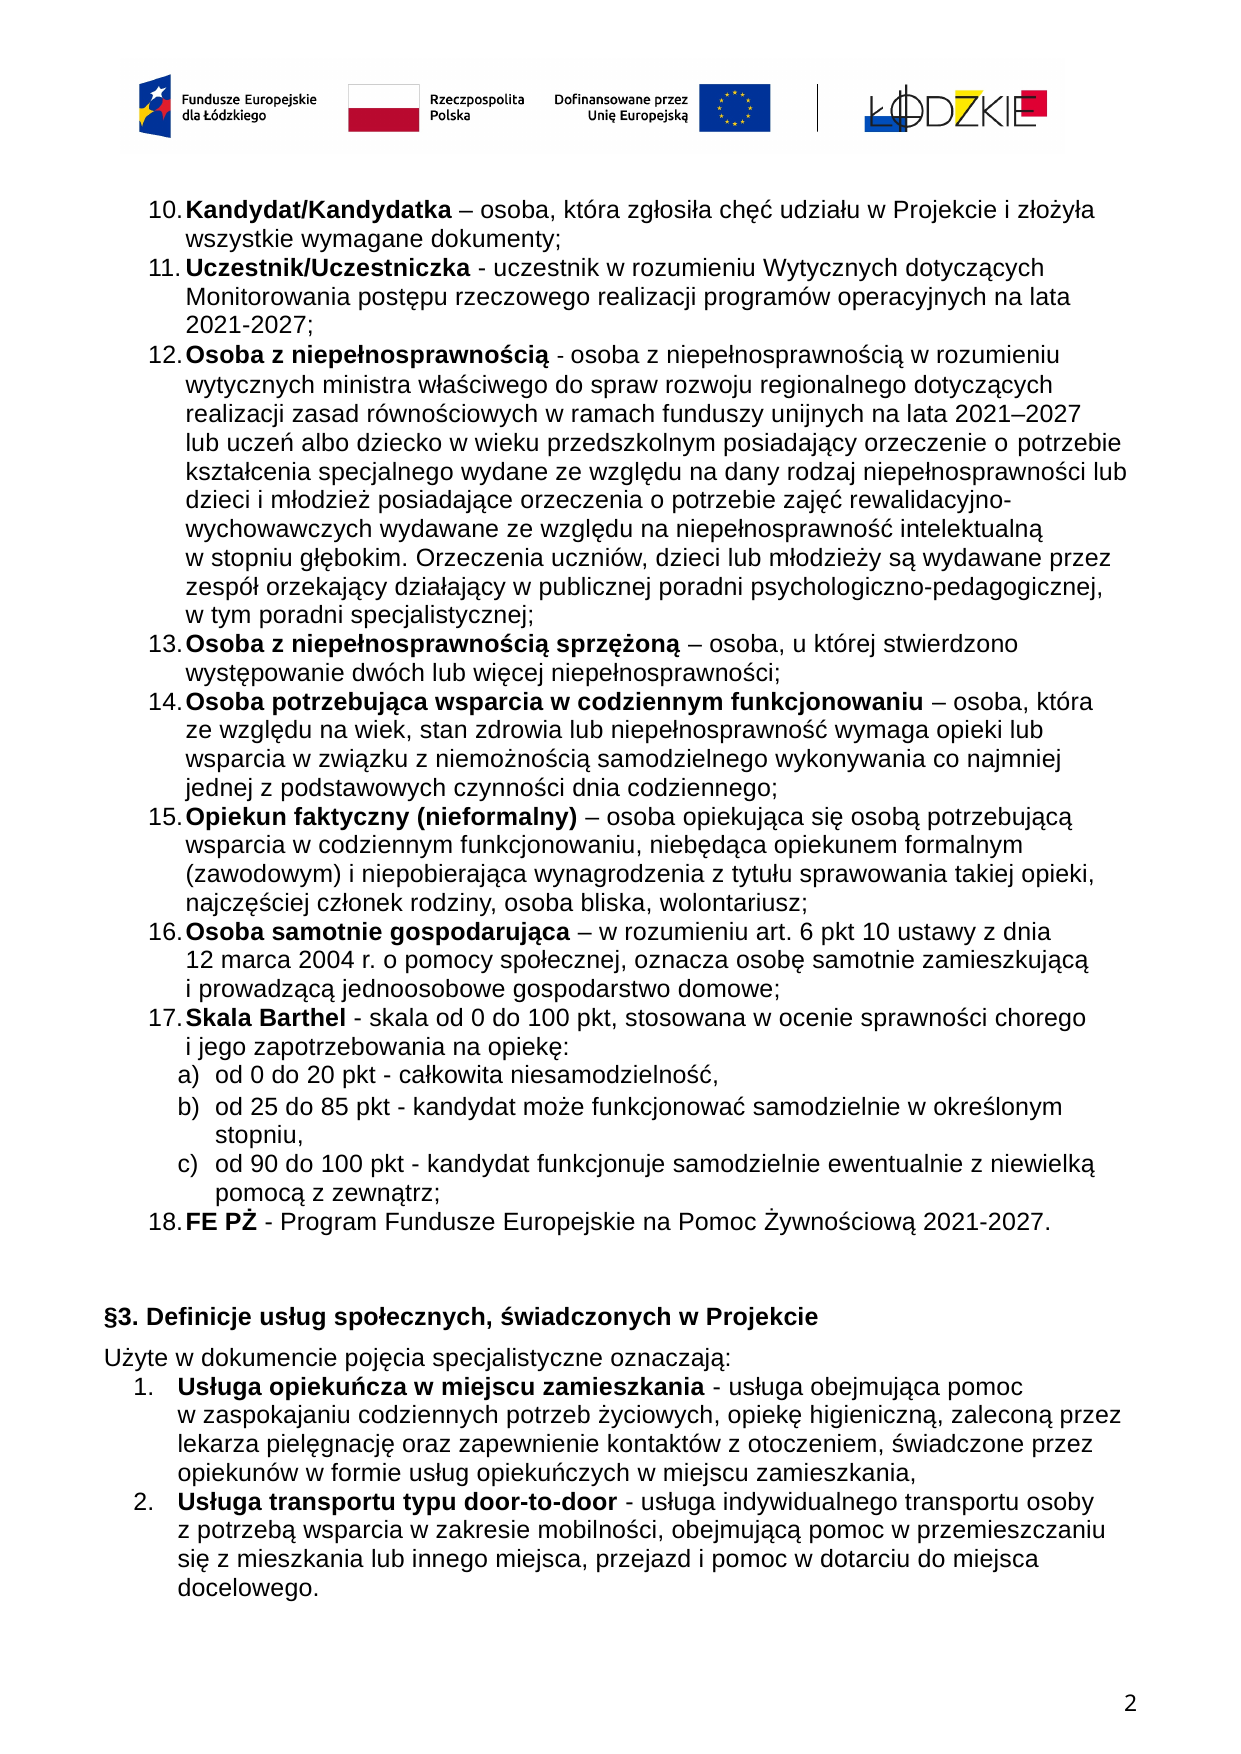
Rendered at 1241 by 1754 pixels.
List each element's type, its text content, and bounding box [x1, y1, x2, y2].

list od 0 do 20 pkt - całkowita niesamodzielność, [177, 1060, 1137, 1089]
subtitle §3. Definicje usług społecznych, świadczonych w Projekcie [103, 1301, 1137, 1330]
list Osoba potrzebująca wsparcia w codziennym funkcjonowaniu – osoba, która ze względu na wiek, stan zdrowia lub niepełnosprawność wymaga opieki lub wsparcia w związku z niemożnością samodzielnego wykonywania co najmniej jednej z podstawowych czynności dnia codziennego; [148, 687, 1137, 802]
list Skala Barthel - skala od 0 do 100 pkt, stosowana w ocenie sprawności chorego i jego zapotrzebowania na opiekę: [148, 1003, 1137, 1060]
list od 90 do 100 pkt - kandydat funkcjonuje samodzielnie ewentualnie z niewielką pomocą z zewnątrz; [177, 1149, 1137, 1206]
list FE PŻ - Program Fundusze Europejskie na Pomoc Żywnościową 2021-2027. [148, 1206, 1137, 1235]
list Uczestnik/Uczestniczka - uczestnik w rozumieniu Wytycznych dotyczących Monitorowania postępu rzeczowego realizacji programów operacyjnych na lata 2021-2027; [148, 253, 1137, 339]
list Osoba z niepełnosprawnością - osoba z niepełnosprawnością w rozumieniu wytycznych ministra właściwego do spraw rozwoju regionalnego dotyczących realizacji zasad równościowych w ramach funduszy unijnych na lata 2021–2027 lub uczeń albo dziecko w wieku przedszkolnym posiadający orzeczenie o potrzebie kształcenia specjalnego wydane ze względu na dany rodzaj niepełnosprawności lub dzieci i młodzież posiadające orzeczenia o potrzebie zajęć rewalidacyjno-wychowawczych wydawane ze względu na niepełnosprawność intelektualną w stopniu głębokim. Orzeczenia uczniów, dzieci lub młodzieży są wydawane przez zespół orzekający działający w publicznej poradni psychologiczno-pedagogicznej, w tym poradni specjalistycznej; [148, 339, 1137, 629]
list Usługa transportu typu door-to-door - usługa indywidualnego transportu osoby z potrzebą wsparcia w zakresie mobilności, obejmującą pomoc w przemieszczaniu się z mieszkania lub innego miejsca, przejazd i pomoc w dotarciu do miejsca docelowego. [133, 1487, 1137, 1602]
list Osoba samotnie gospodarująca – w rozumieniu art. 6 pkt 10 ustawy z dnia 12 marca 2004 r. o pomocy społecznej, oznacza osobę samotnie zamieszkującą i prowadzącą jednoosobowe gospodarstwo domowe; [148, 917, 1137, 1003]
list od 25 do 85 pkt - kandydat może funkcjonować samodzielnie w określonym stopniu, [177, 1091, 1137, 1149]
list Kandydat/Kandydatka – osoba, która zgłosiła chęć udziału w Projekcie i złożyła wszystkie wymagane dokumenty; [148, 195, 1137, 253]
list Osoba z niepełnosprawnością sprzężoną – osoba, u której stwierdzono występowanie dwóch lub więcej niepełnosprawności; [148, 629, 1137, 687]
list Usługa opiekuńcza w miejscu zamieszkania - usługa obejmująca pomoc w zaspokajaniu codziennych potrzeb życiowych, opiekę higieniczną, zaleconą przez lekarza pielęgnację oraz zapewnienie kontaktów z otoczeniem, świadczone przez opiekunów w formie usług opiekuńczych w miejscu zamieszkania, [133, 1372, 1137, 1487]
picture [120, 58, 1065, 154]
text Użyte w dokumencie pojęcia specjalistyczne oznaczają: [103, 1343, 1137, 1372]
list Opiekun faktyczny (nieformalny) – osoba opiekująca się osobą potrzebującą wsparcia w codziennym funkcjonowaniu, niebędąca opiekunem formalnym (zawodowym) i niepobierająca wynagrodzenia z tytułu sprawowania takiej opieki, najczęściej członek rodziny, osoba bliska, wolontariusz; [148, 802, 1137, 917]
